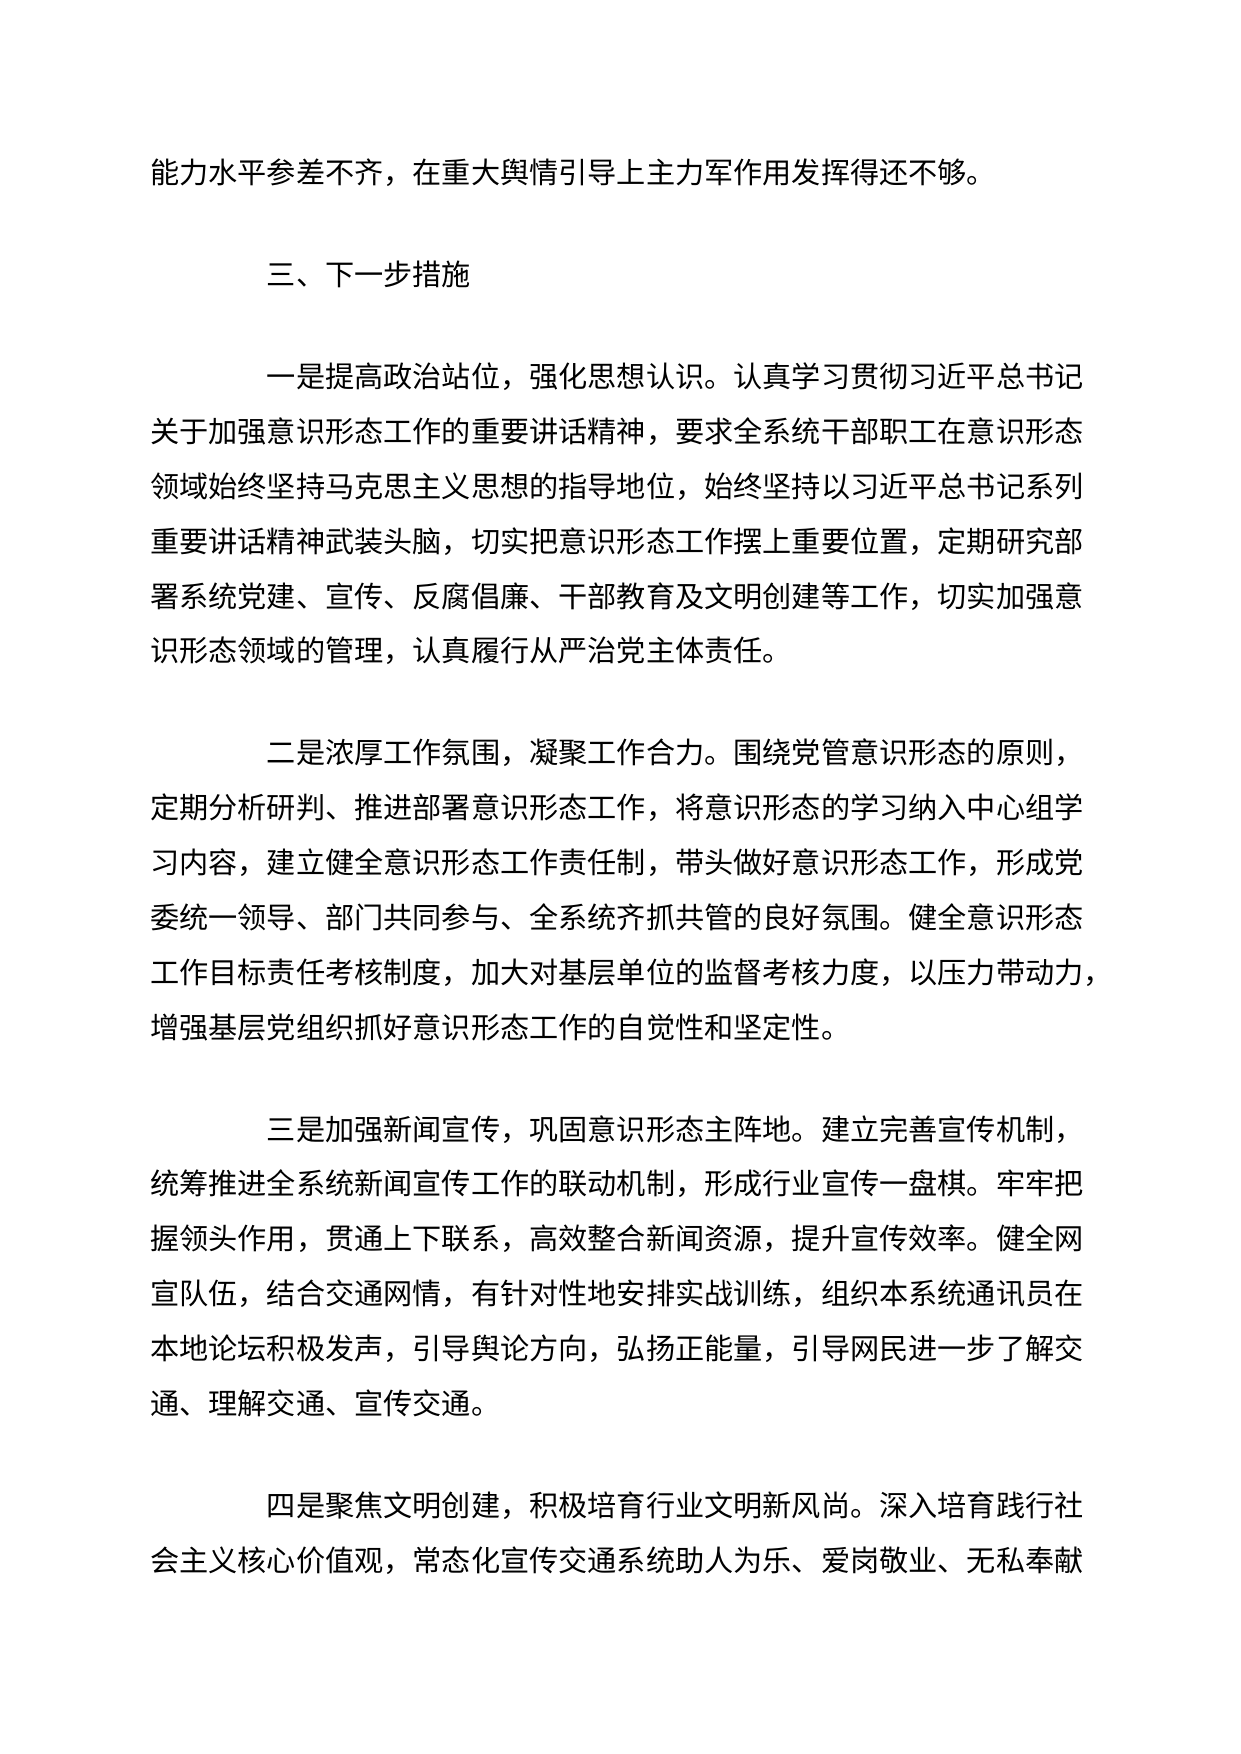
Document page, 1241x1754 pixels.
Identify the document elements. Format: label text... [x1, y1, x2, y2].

text 二是浓厚工作氛围，凝聚工作合力。围绕党管意识形态的原则，定期分析研判、推进部署意识形态工作，将意识形态的学习纳入中心组学习内容，建立健全意识形态工作责任制，带头做好意识形态工作，形成党委统一领导、部门共同参与、全系统齐抓共管的良好氛围。健全意识形态工作目标责任考核制度，加大对基层单位的监督考核力度，以压力带动力，增强基层党组织抓好意识形态工作的自觉性和坚定性。 [150, 730, 1090, 1047]
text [150, 150, 1090, 192]
text 一是提高政治站位，强化思想认识。认真学习贯彻习近平总书记关于加强意识形态工作的重要讲话精神，要求全系统干部职工在意识形态领域始终坚持马克思主义思想的指导地位，始终坚持以习近平总书记系列重要讲话精神武装头脑，切实把意识形态工作摆上重要位置，定期研究部署系统党建、宣传、反腐倡廉、干部教育及文明创建等工作，切实加强意识形态领域的管理，认真履行从严治党主体责任。 [150, 353, 1090, 670]
text 三、下一步措施 [150, 252, 1090, 294]
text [150, 1482, 1090, 1579]
text 三是加强新闻宣传，巩固意识形态主阵地。建立完善宣传机制，统筹推进全系统新闻宣传工作的联动机制，形成行业宣传一盘棋。牢牢把握领头作用，贯通上下联系，高效整合新闻资源，提升宣传效率。健全网宣队伍，结合交通网情，有针对性地安排实战训练，组织本系统通讯员在本地论坛积极发声，引导舆论方向，弘扬正能量，引导网民进一步了解交通、理解交通、宣传交通。 [150, 1106, 1090, 1423]
